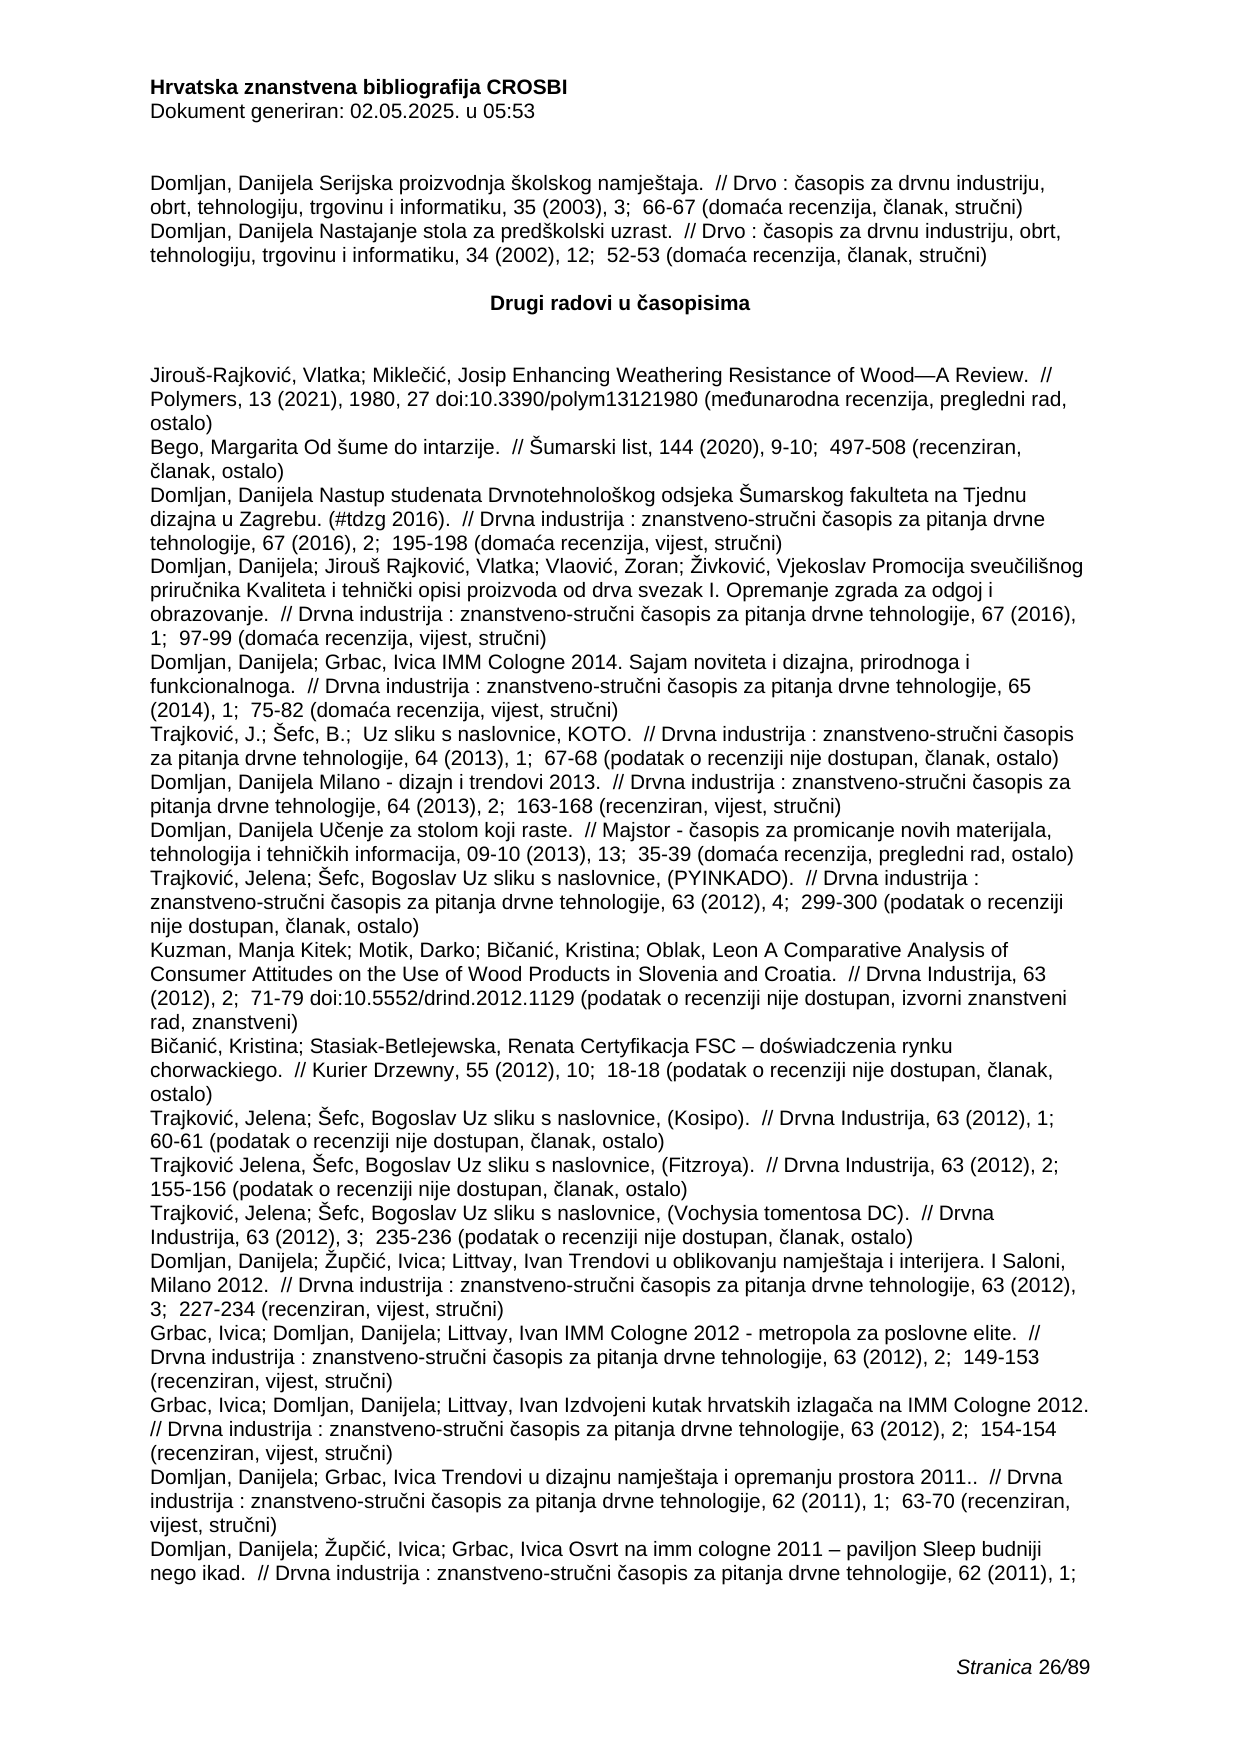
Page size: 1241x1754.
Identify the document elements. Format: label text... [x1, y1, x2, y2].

text Bego, Margarita [150, 434, 1090, 482]
text Domljan, Danijela [150, 219, 1090, 267]
text Trajković, Jelena; Šefc, Bogoslav [150, 1201, 1090, 1249]
text Domljan, Danijela; Grbac, Ivica [150, 1465, 1090, 1537]
text Kuzman, Manja Kitek; Motik, Darko; Bičanić, Kristina; Oblak, Leon [150, 938, 1090, 1033]
text Domljan, Danijela [150, 818, 1090, 866]
text Domljan, Danijela [150, 770, 1090, 818]
text Trajković, J.; Šefc, B.; [150, 722, 1090, 770]
text Bičanić, Kristina; Stasiak-Betlejewska, Renata [150, 1033, 1090, 1105]
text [150, 1537, 1090, 1584]
text Jirouš-Rajković, Vlatka; Miklečić, Josip [150, 363, 1090, 434]
text Trajković, Jelena; Šefc, Bogoslav [150, 1105, 1090, 1153]
text Trajković Jelena, Šefc, Bogoslav [150, 1153, 1090, 1201]
text Domljan, Danijela [150, 171, 1090, 219]
text Grbac, Ivica; Domljan, Danijela; Littvay, Ivan [150, 1321, 1090, 1393]
text Domljan, Danijela [150, 482, 1090, 554]
text Domljan, Danijela; Župčić, Ivica; Littvay, Ivan [150, 1249, 1090, 1321]
text Grbac, Ivica; Domljan, Danijela; Littvay, Ivan [150, 1393, 1090, 1465]
subtitle Drugi radovi u časopisima [150, 291, 1090, 315]
text Trajković, Jelena; Šefc, Bogoslav [150, 866, 1090, 938]
text Domljan, Danijela; Jirouš Rajković, Vlatka; Vlaović, Zoran; Živković, Vjekoslav [150, 554, 1090, 650]
text Domljan, Danijela; Grbac, Ivica [150, 650, 1090, 722]
